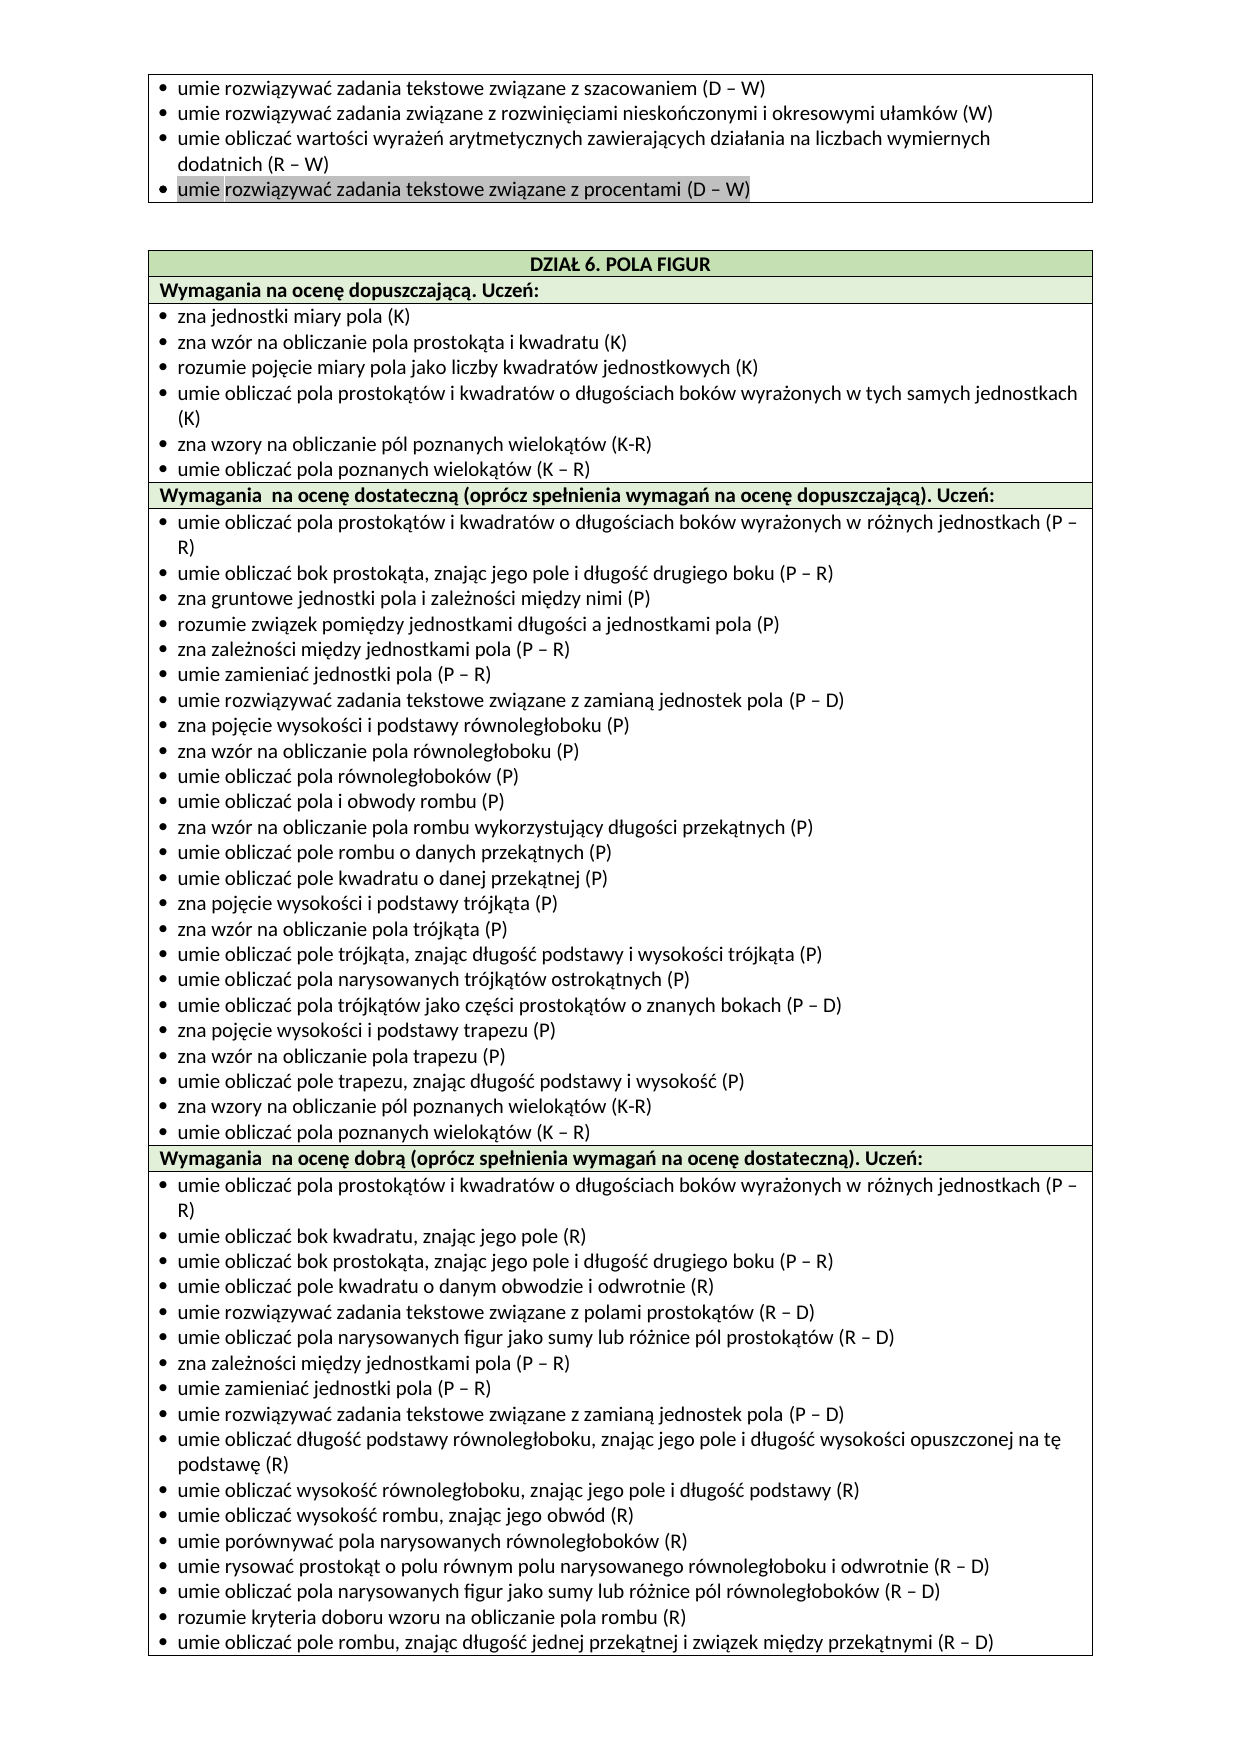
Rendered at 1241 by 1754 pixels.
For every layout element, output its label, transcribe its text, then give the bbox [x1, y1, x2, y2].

table_cell Wymagania na ocenę dopuszczającą. Uczeń: [149, 277, 1092, 303]
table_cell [149, 1172, 1092, 1655]
table_header DZIAŁ 6. POLA FIGUR [149, 251, 1092, 276]
table_cell zna jednostki miary pola (K) zna wzór na obliczanie pola prostokąta i kwadratu (K) rozumie pojęcie miary pola jako liczby kwadratów jednostkowych (K) umie obliczać pola prostokątów i kwadratów o długościach boków wyrażonych w tych samych jednostkach (K) zna wzory na obliczanie pól poznanych wielokątów (K-R) umie obliczać pola poznanych wielokątów (K – R) [149, 304, 1092, 482]
table_cell Wymagania na ocenę dobrą (oprócz spełnienia wymagań na ocenę dostateczną). Uczeń: [149, 1146, 1092, 1171]
table_cell umie obliczać pola prostokątów i kwadratów o długościach boków wyrażonych w różnych jednostkach (P – R) umie obliczać bok prostokąta, znając jego pole i długość drugiego boku (P – R) zna gruntowe jednostki pola i zależności między nimi (P) rozumie związek pomiędzy jednostkami długości a jednostkami pola (P) zna zależności między jednostkami pola (P – R) umie zamieniać jednostki pola (P – R) umie rozwiązywać zadania tekstowe związane z zamianą jednostek pola (P – D) zna pojęcie wysokości i podstawy równoległoboku (P) zna wzór na obliczanie pola równoległoboku (P) umie obliczać pola równoległoboków (P) umie obliczać pola i obwody rombu (P) zna wzór na obliczanie pola rombu wykorzystujący długości przekątnych (P) umie obliczać pole rombu o danych przekątnych (P) umie obliczać pole kwadratu o danej przekątnej (P) zna pojęcie wysokości i podstawy trójkąta (P) zna wzór na obliczanie pola trójkąta (P) umie obliczać pole trójkąta, znając długość podstawy i wysokości trójkąta (P) umie obliczać pola narysowanych trójkątów ostrokątnych (P) umie obliczać pola trójkątów jako części prostokątów o znanych bokach (P – D) zna pojęcie wysokości i podstawy trapezu (P) zna wzór na obliczanie pola trapezu (P) umie obliczać pole trapezu, znając długość podstawy i wysokość (P) zna wzory na obliczanie pól poznanych wielokątów (K-R) umie obliczać pola poznanych wielokątów (K – R) [149, 509, 1092, 1144]
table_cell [149, 75, 1092, 202]
table_cell Wymagania na ocenę dostateczną (oprócz spełnienia wymagań na ocenę dopuszczającą). Uczeń: [149, 483, 1092, 508]
